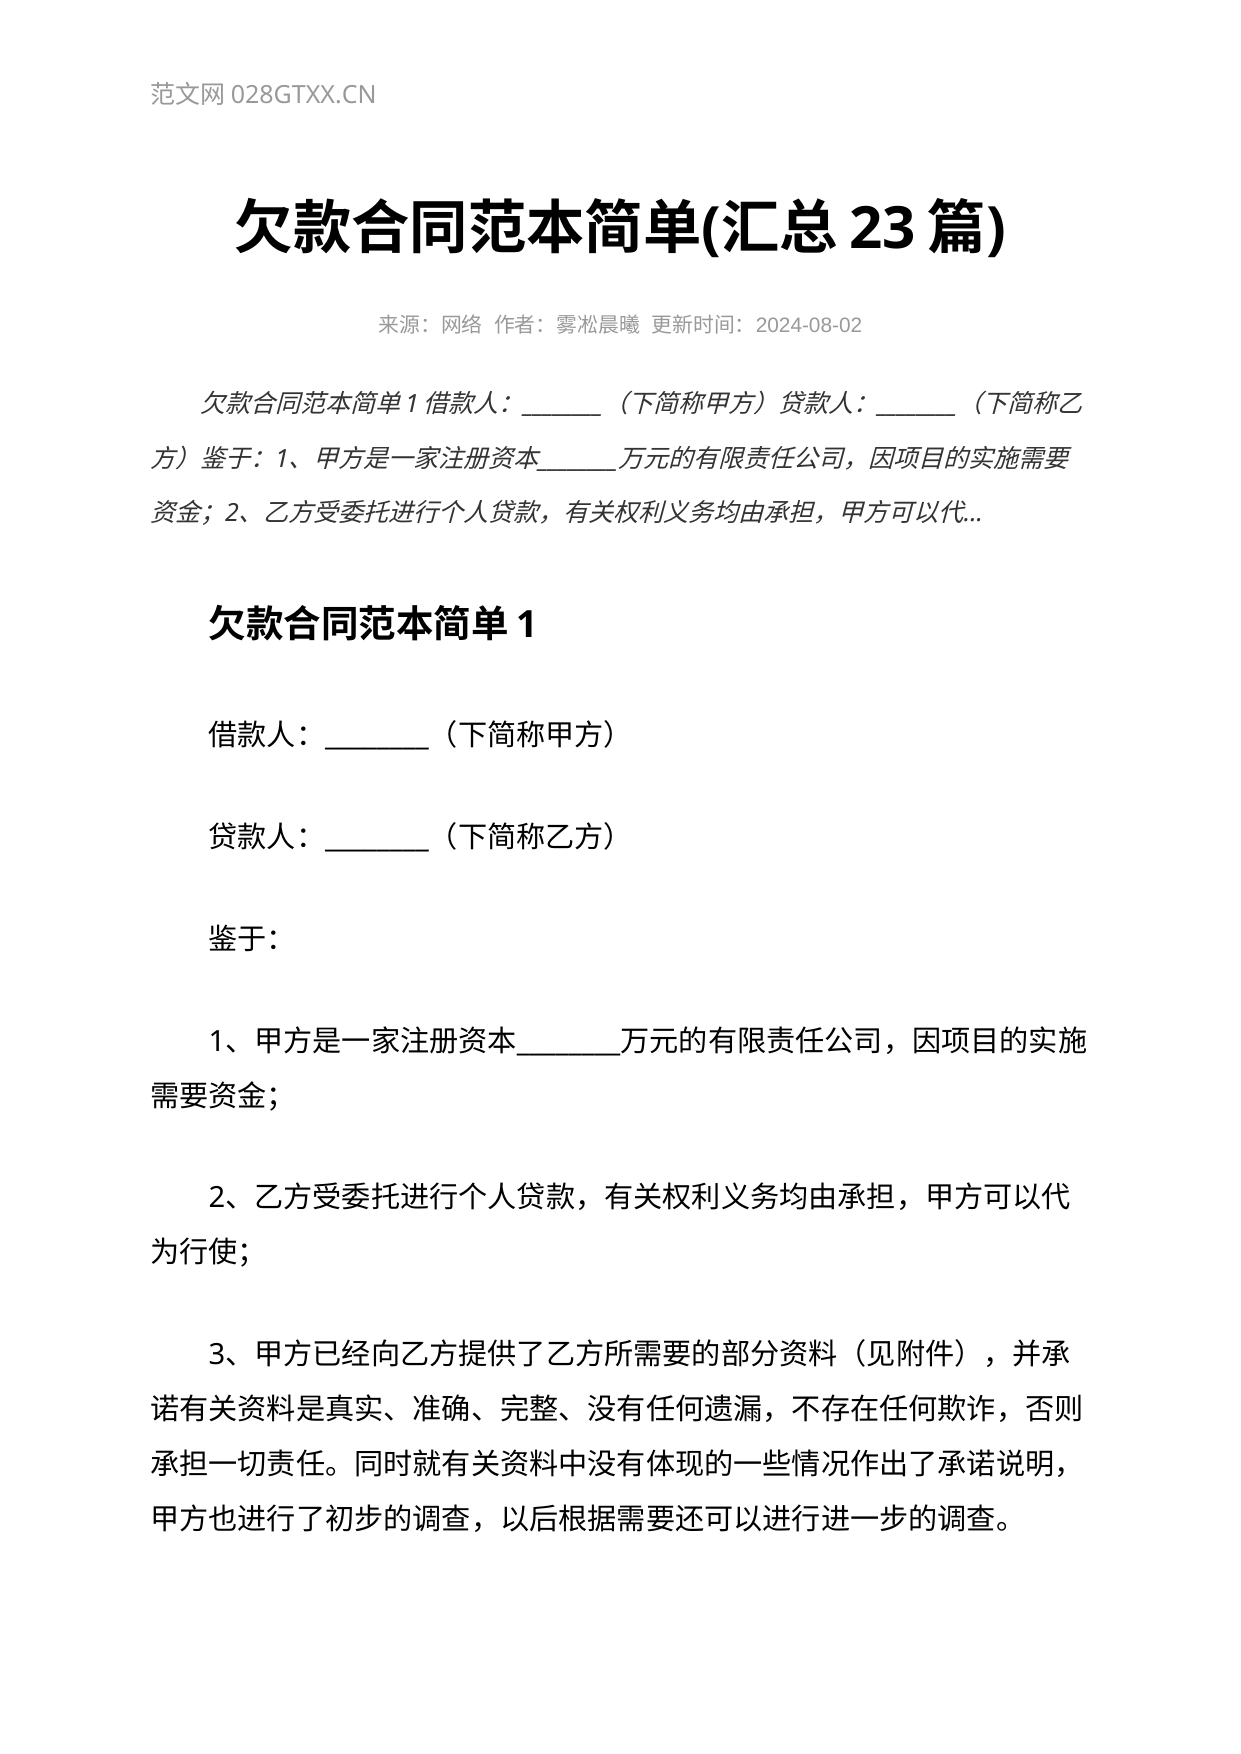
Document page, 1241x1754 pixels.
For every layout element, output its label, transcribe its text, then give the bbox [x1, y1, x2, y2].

text 1、甲方是一家注册资本________万元的有限责任公司，因项目的实施需要资金； [150, 1017, 1090, 1114]
text 来源：网络 作者：雾凇晨曦 更新时间：2024-08-02 [150, 313, 1090, 337]
text 欠款合同范本简单1 [150, 594, 1090, 648]
text 借款人：________（下简称甲方） [150, 711, 1090, 754]
text 欠款合同范本简单1借款人：________（下简称甲方）贷款人：________（下简称乙方）鉴于：1、甲方是一家注册资本________万元的有限责任公司，因项目的实施需要资金；2、乙方受委托进行个人贷款，有关权利义务均由承担，甲方可以代... [150, 384, 1090, 529]
text 鉴于： [150, 915, 1090, 958]
text 贷款人：________（下简称乙方） [150, 813, 1090, 856]
text 2、乙方受委托进行个人贷款，有关权利义务均由承担，甲方可以代为行使； [150, 1174, 1090, 1271]
subtitle 欠款合同范本简单(汇总23篇) [150, 181, 1090, 266]
text 3、甲方已经向乙方提供了乙方所需要的部分资料（见附件），并承诺有关资料是真实、准确、完整、没有任何遗漏，不存在任何欺诈，否则承担一切责任。同时就有关资料中没有体现的一些情况作出了承诺说明，甲方也进行了初步的调查，以后根据需要还可以进行进一步的调查。 [150, 1331, 1090, 1538]
